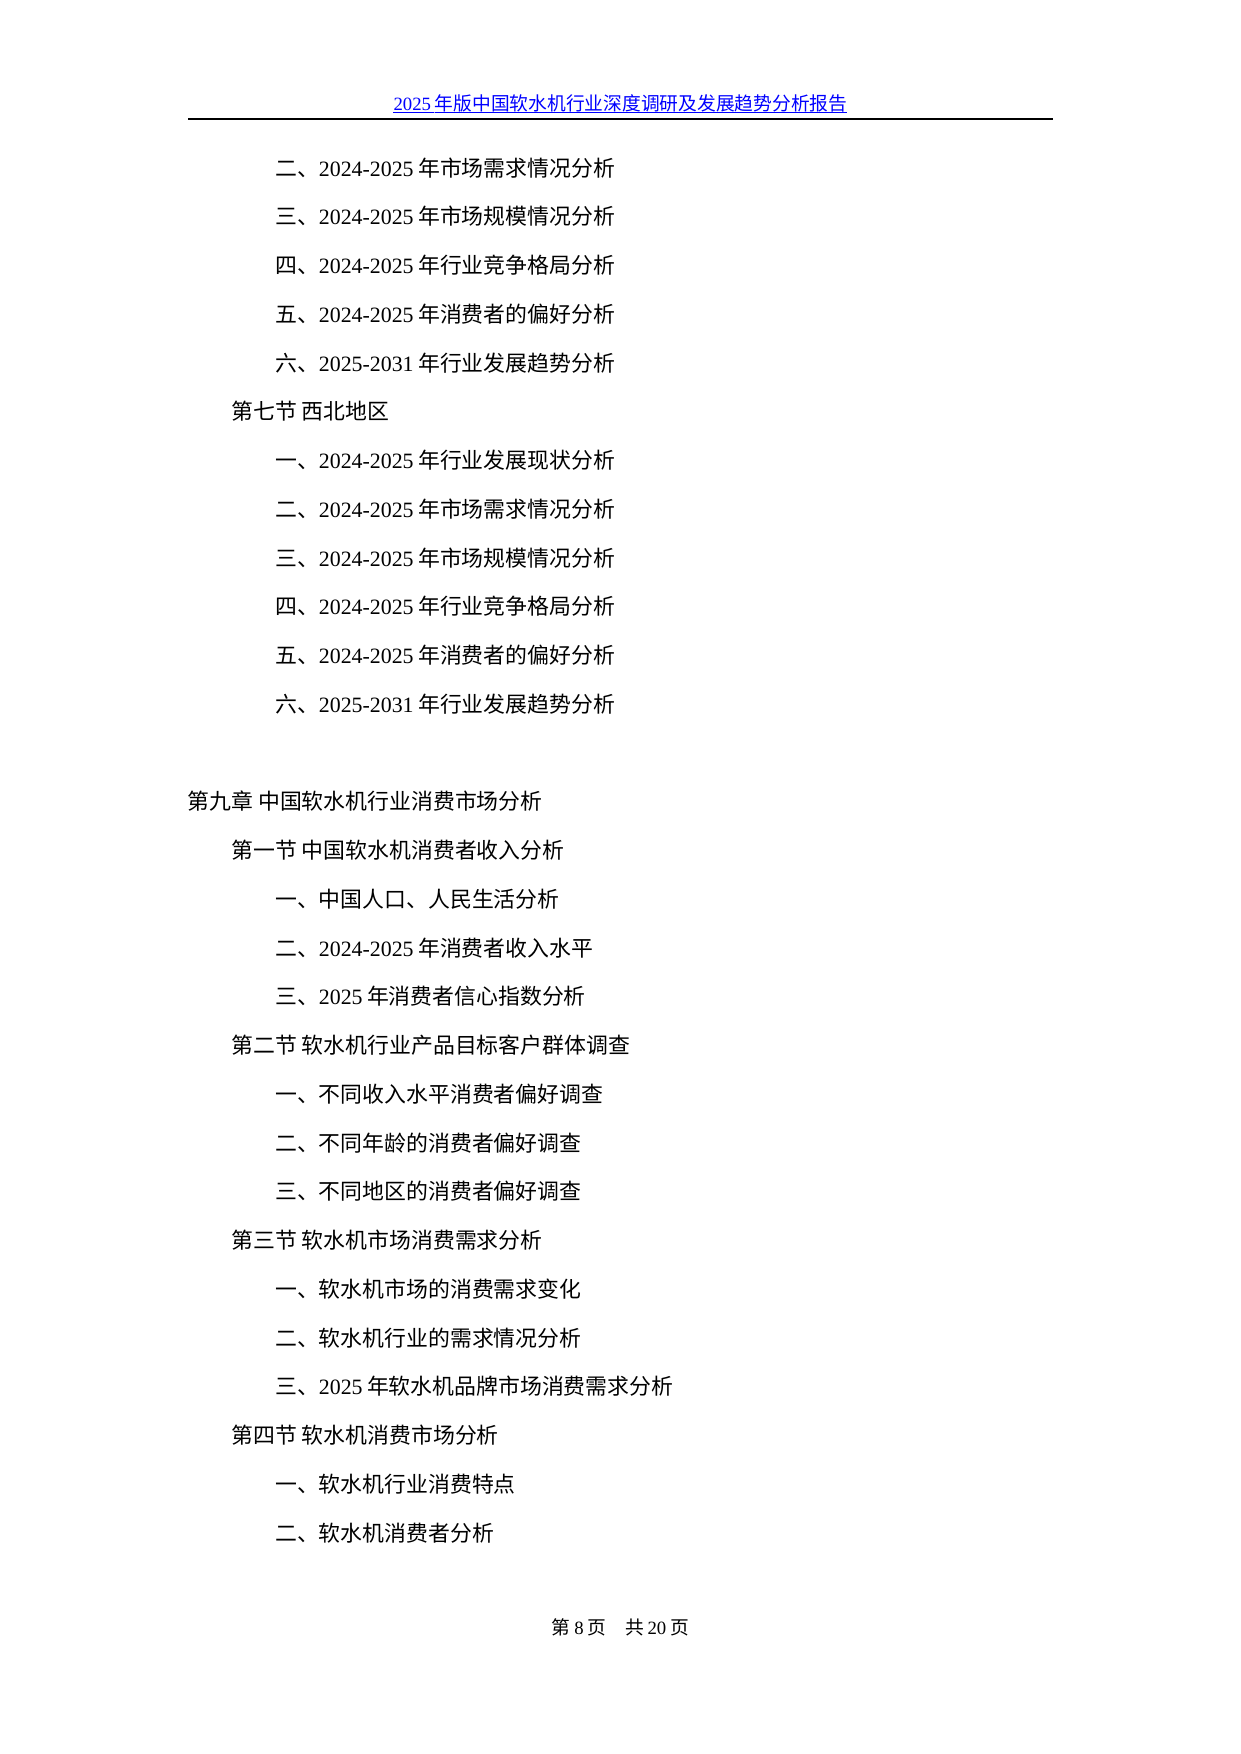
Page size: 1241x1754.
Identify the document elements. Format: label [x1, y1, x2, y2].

text [187, 150, 1053, 1548]
